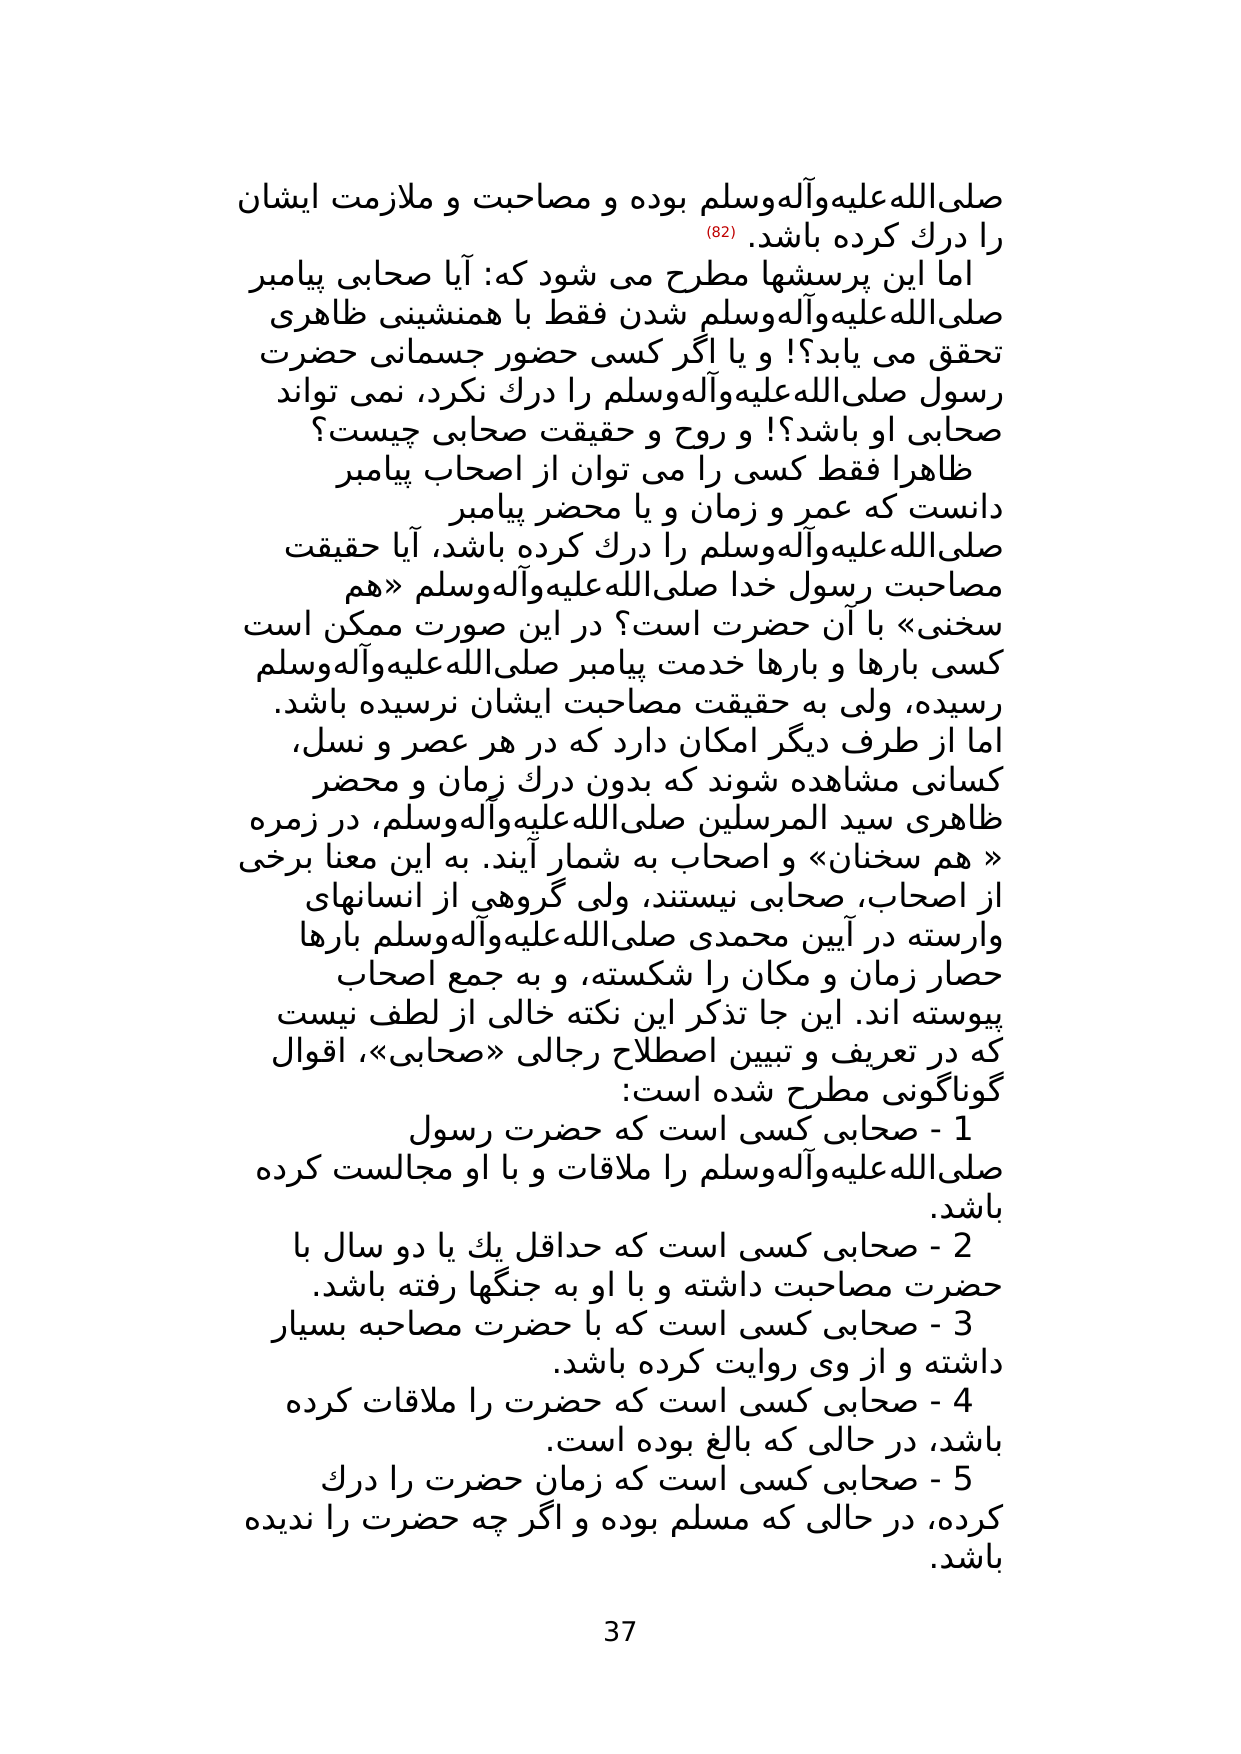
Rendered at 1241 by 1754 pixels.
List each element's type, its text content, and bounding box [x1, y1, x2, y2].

text اما اين پرسشها مطرح مى شود كه: آيا صحابى پيامبر صلى‌الله‌عليه‌وآله‌وسلم شدن فقط با همنشينى ظاهرى تحقق مى يابد؟! و يا اگر كسى حضور جسمانى حضرت رسول صلى‌الله‌عليه‌وآله‌وسلم را درك نكرد، نمى تواند صحابى او باشد؟! و روح و حقيقت صحابى چيست؟ [236, 255, 1004, 449]
text 1 - صحابى كسى است كه حضرت رسول صلى‌الله‌عليه‌وآله‌وسلم را ملاقات و با او مجالست كرده باشد. [236, 1110, 1004, 1226]
text 5 - صحابى كسى است كه زمان حضرت را درك كرده، در حالى كه مسلم بوده و اگر چه حضرت را نديده باشد. [236, 1459, 1004, 1576]
text 2 - صحابى كسى است كه حداقل يك يا دو سال با حضرت مصاحبت داشته و با او به جنگها رفته باشد. [236, 1226, 1004, 1304]
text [236, 177, 1004, 255]
text 3 - صحابى كسى است كه با حضرت مصاحبه بسيار داشته و از وى روايت كرده باشد. [236, 1304, 1004, 1382]
text ظاهرا فقط كسى را مى توان از اصحاب پيامبر دانست كه عمر و زمان و يا محضر پيامبر صلى‌الله‌عليه‌وآله‌وسلم را درك كرده باشد، آيا حقيقت مصاحبت رسول خدا صلى‌الله‌عليه‌وآله‌وسلم «هم سخنى» با آن حضرت است؟ در اين صورت ممكن است كسى بارها و بارها خدمت پيامبر صلى‌الله‌عليه‌وآله‌وسلم رسيده، ولى به حقيقت مصاحبت ايشان نرسيده باشد. اما از طرف ديگر امكان دارد كه در هر عصر و نسل، كسانى مشاهده شوند كه بدون درك زمان و محضر ظاهرى سيد المرسلين صلى‌الله‌عليه‌وآله‌وسلم، در زمره « هم سخنان» و اصحاب به شمار آيند. به اين معنا برخى از اصحاب، صحابى نيستند، ولى گروهى از انسانهاى وارسته در آيين محمدى صلى‌الله‌عليه‌وآله‌وسلم بارها حصار زمان و مكان را شكسته، و به جمع اصحاب پيوسته اند. اين جا تذكر اين نكته خالى از لطف نيست كه در تعريف و تبيين اصطلاح رجالى «صحابى»، اقوال گوناگونى مطرح شده است: [236, 449, 1004, 1110]
text 4 - صحابى كسى است كه حضرت را ملاقات كرده باشد، در حالى كه بالغ بوده است. [236, 1382, 1004, 1459]
